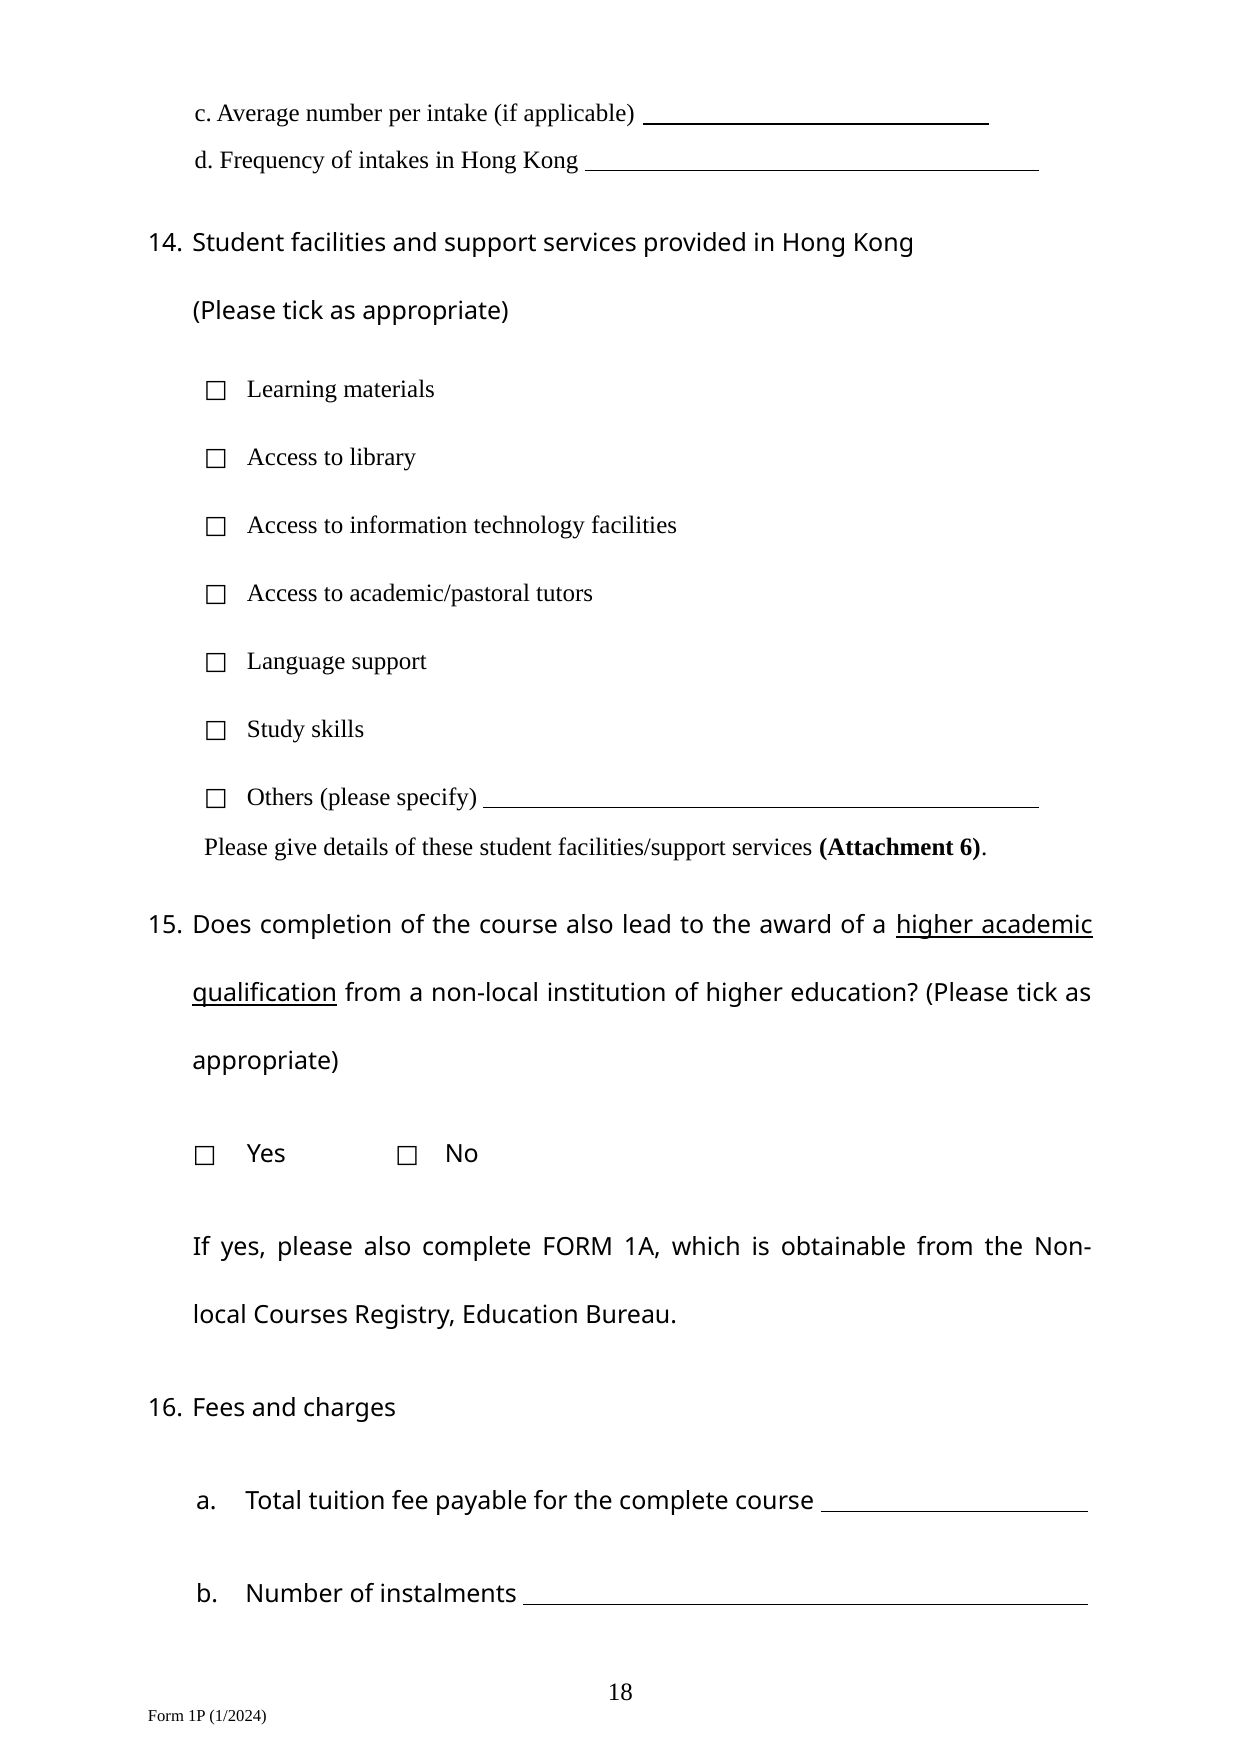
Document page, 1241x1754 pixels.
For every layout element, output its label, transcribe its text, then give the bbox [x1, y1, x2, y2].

text If yes, please also complete FORM , which is obtainable from the Non-local Courses Registry, Education Bureau. [193, 1212, 1092, 1348]
text □ Others (please specify) [110, 761, 1092, 829]
list Number of instalments [196, 1558, 1092, 1626]
list Does completion of the course also lead to the award of a higher academic qualification from a non-local institution of higher education? (Please tick as appropriate) [148, 890, 1092, 1094]
text □ Access to library [110, 422, 1092, 490]
text □ Study skills [110, 693, 1092, 761]
text □ Language support [110, 626, 1092, 693]
text □ Learning materials [110, 354, 1092, 422]
text □ Access to information technology facilities [110, 490, 1092, 558]
list Fees and charges [148, 1373, 1092, 1441]
text □ Yes □ No [193, 1119, 1092, 1187]
text c. Average number per intake (if applicable) [194, 96, 1092, 130]
list Total tuition fee payable for the complete course [196, 1466, 1092, 1533]
list Student facilities and support services provided in Hong Kong (Please tick as appropriate) [148, 208, 1092, 343]
text □ Access to academic/pastoral tutors [110, 558, 1092, 626]
text Please give details of these student facilities/support services (Attachment 6). [110, 829, 1092, 863]
text d. Frequency of intakes in Hong Kong [194, 142, 1092, 176]
